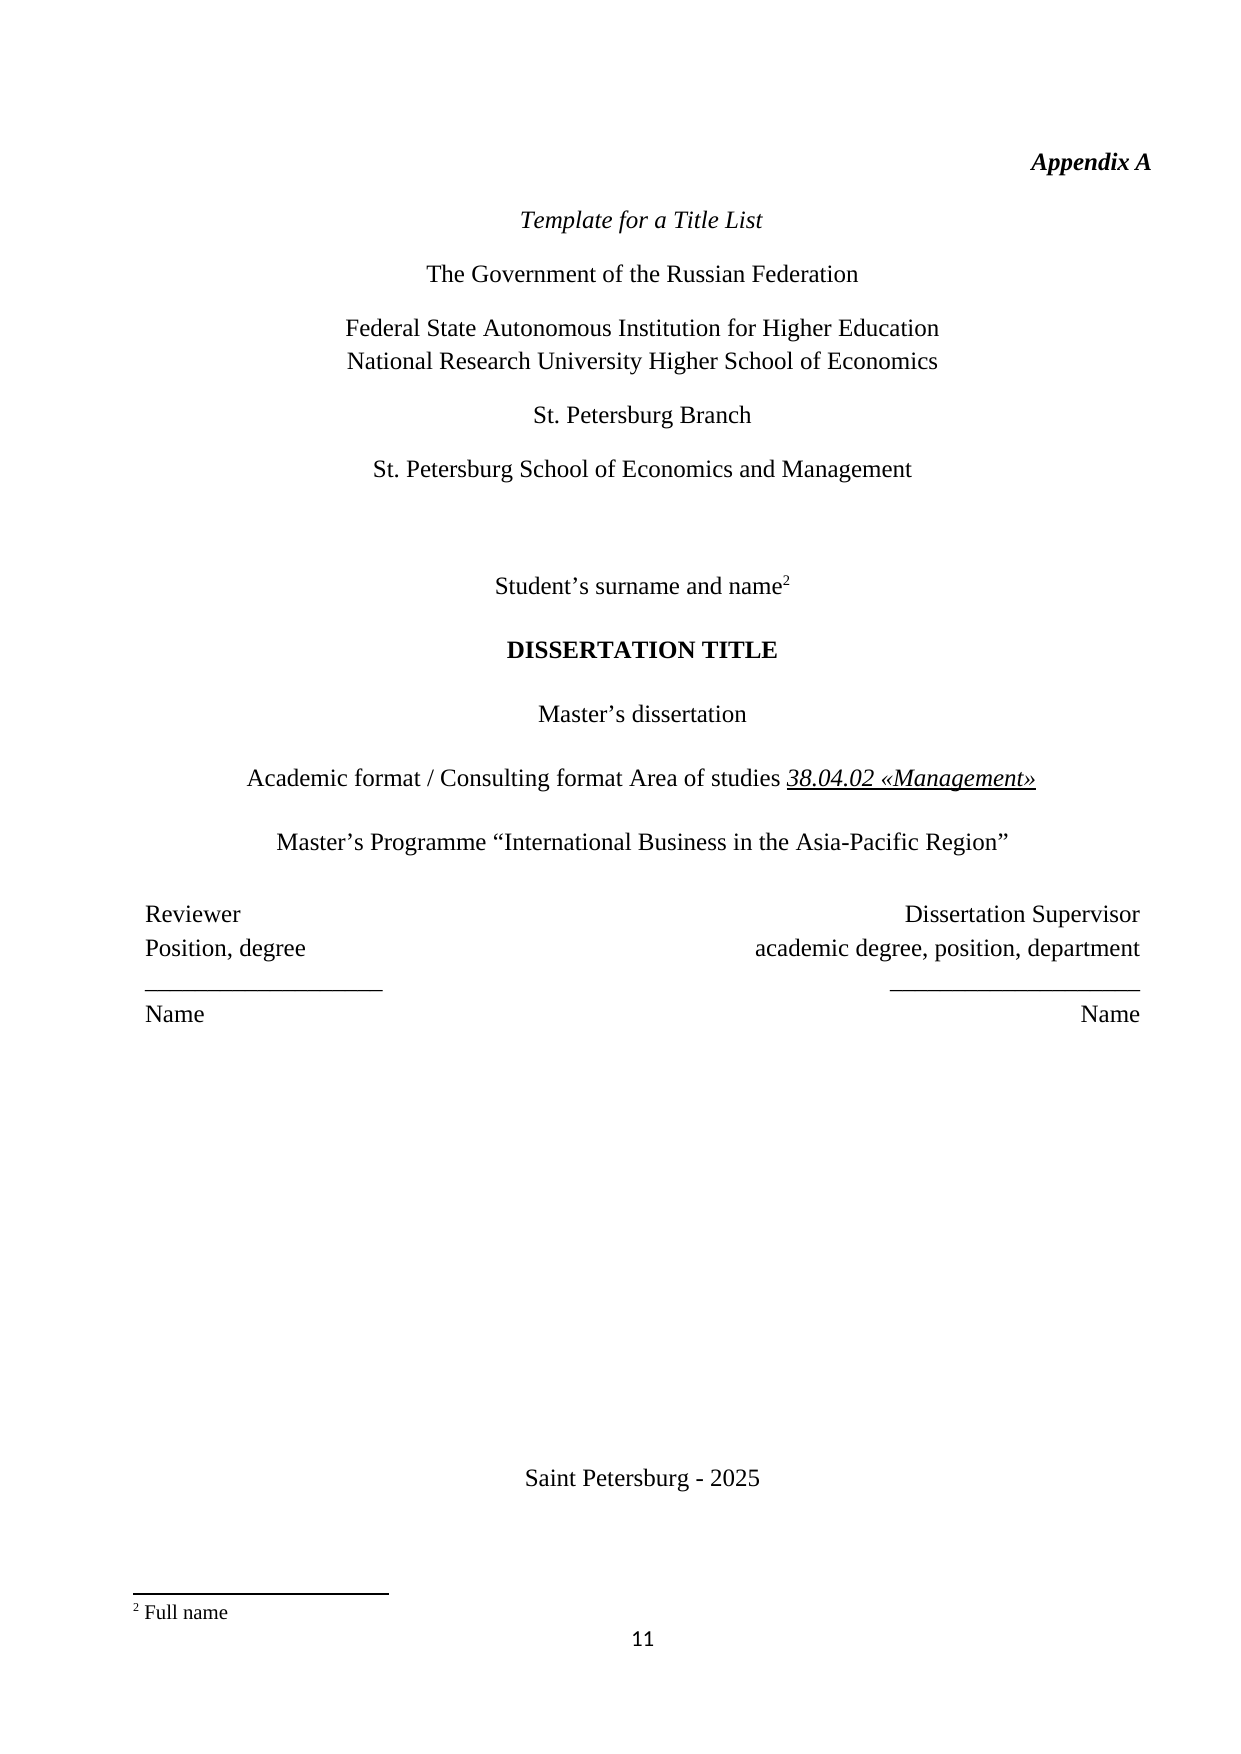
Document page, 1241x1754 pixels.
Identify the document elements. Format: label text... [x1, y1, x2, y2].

text Master’s dissertation [133, 699, 1152, 728]
subtitle Appendix A [133, 147, 1152, 176]
text St. Petersburg Branch [133, 400, 1152, 428]
text The Government of the Russian Federation [133, 259, 1152, 288]
text Academic format / Consulting format Area of studies 38.04.02 «Management» [133, 763, 1152, 792]
text St. Petersburg School of Economics and Management [133, 454, 1152, 482]
text Student’s surname and name [133, 571, 1152, 600]
text Template for a Title List [133, 205, 1152, 234]
text Saint Petersburg - 2025 [133, 1463, 1152, 1491]
text DISSERTATION TITLE [133, 635, 1152, 664]
text Federal State Autonomous Institution for Higher Education National Research University Higher School of Economics [133, 313, 1152, 375]
text Master’s Programme “International Business in the Asia-Pacific Region” [133, 827, 1152, 856]
table_header Dissertation Supervisor academic degree, position, department ____________________ Name [635, 891, 1148, 1237]
table_header Reviewer Position, degree ___________________ Name [136, 891, 635, 1237]
